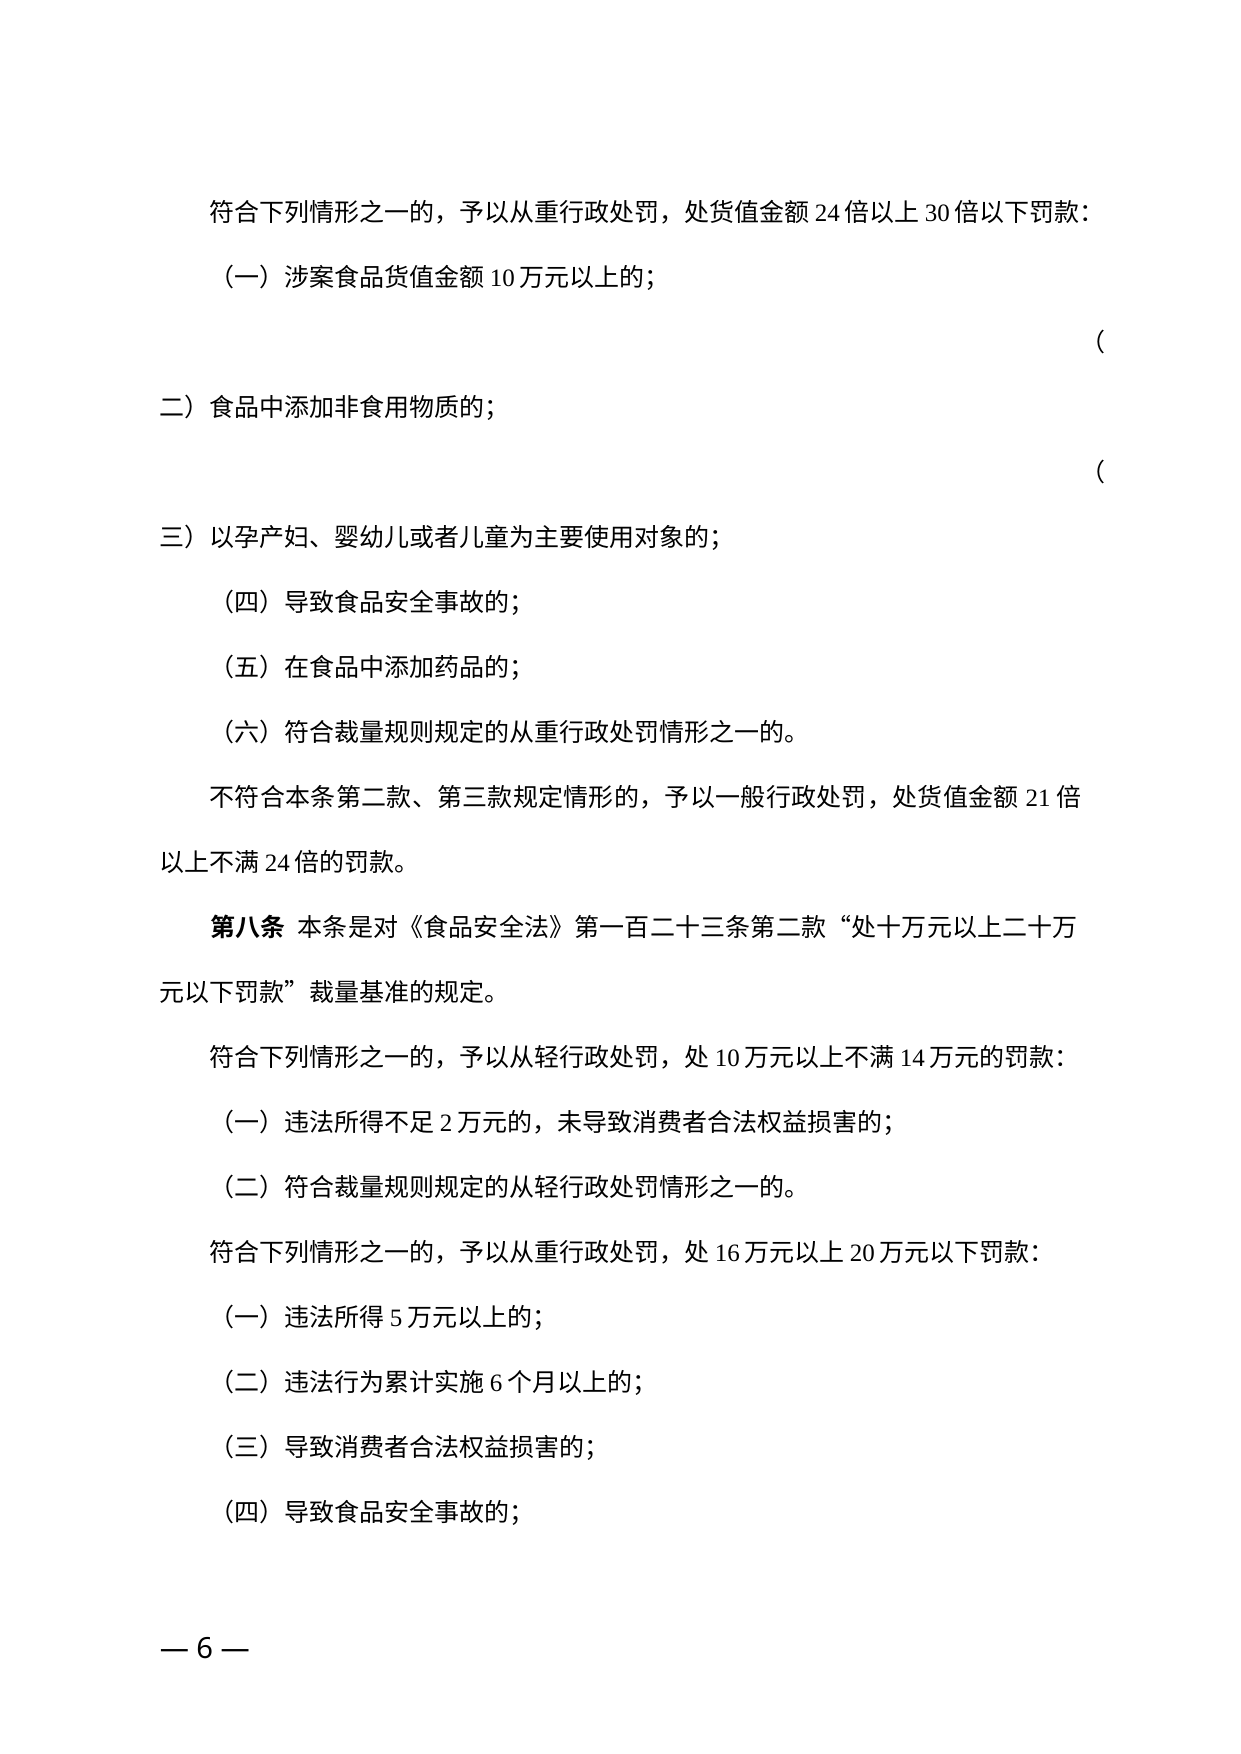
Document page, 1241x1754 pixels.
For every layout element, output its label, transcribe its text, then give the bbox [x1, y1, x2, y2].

text 符合下列情形之一的，予以从重行政处罚，处货值金额24倍以上30倍以下罚款： [159, 178, 1081, 243]
text 符合下列情形之一的，予以从重行政处罚，处16万元以上20万元以下罚款： [159, 1218, 1081, 1283]
text （四）导致食品安全事故的； [159, 568, 1081, 633]
text （一）违法所得5万元以上的； [159, 1283, 1081, 1348]
text 不符合本条第二款、第三款规定情形的，予以一般行政处罚，处货值金额21倍以上不满24倍的罚款。 [159, 763, 1081, 893]
text （一）涉案食品货值金额10万元以上的； [159, 243, 1081, 308]
text （二）符合裁量规则规定的从轻行政处罚情形之一的。 [159, 1153, 1081, 1218]
text （六）符合裁量规则规定的从重行政处罚情形之一的。 [159, 698, 1081, 763]
text （一）违法所得不足2万元的，未导致消费者合法权益损害的； [159, 1088, 1081, 1153]
text 第八条 本条是对《食品安全法》第一百二十三条第二款“处十万元以上二十万元以下罚款”裁量基准的规定。 [159, 893, 1081, 1023]
text （五）在食品中添加药品的； [159, 633, 1081, 698]
text （三）导致消费者合法权益损害的； [159, 1413, 1081, 1478]
text （二）食品中添加非食用物质的； [159, 308, 1081, 438]
text 符合下列情形之一的，予以从轻行政处罚，处10万元以上不满14万元的罚款： [159, 1023, 1081, 1088]
text （三）以孕产妇、婴幼儿或者儿童为主要使用对象的； [159, 438, 1081, 568]
text （四）导致食品安全事故的； [159, 1478, 1081, 1543]
text （二）违法行为累计实施6个月以上的； [159, 1348, 1081, 1413]
